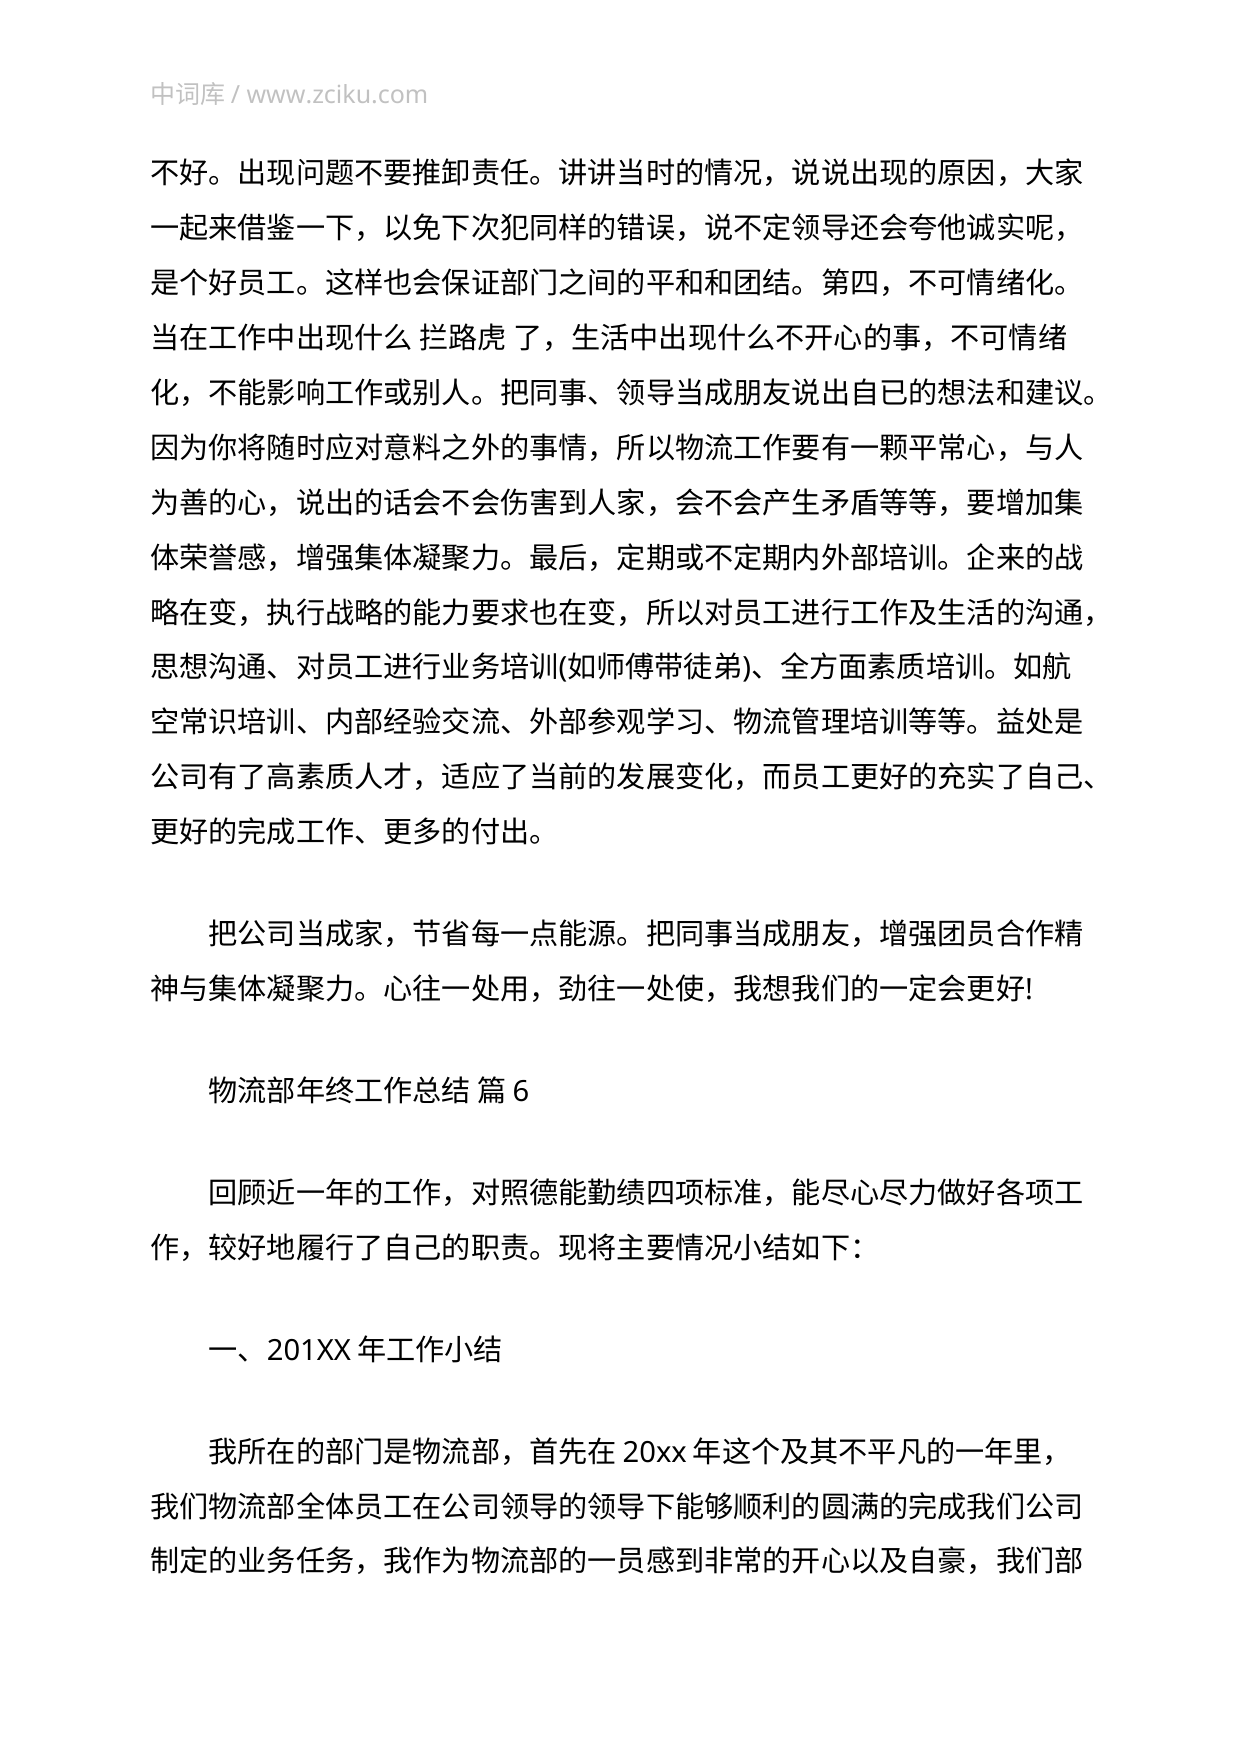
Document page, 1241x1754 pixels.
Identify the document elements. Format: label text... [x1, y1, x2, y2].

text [150, 1428, 1090, 1580]
text 回顾近一年的工作，对照德能勤绩四项标准，能尽心尽力做好各项工作，较好地履行了自己的职责。现将主要情况小结如下： [150, 1169, 1090, 1267]
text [150, 150, 1090, 851]
text 一、201XX年工作小结 [150, 1326, 1090, 1368]
text 把公司当成家，节省每一点能源。把同事当成朋友，增强团员合作精神与集体凝聚力。心往一处用，劲往一处使，我想我们的一定会更好! [150, 911, 1090, 1008]
text 物流部年终工作总结 篇6 [150, 1067, 1090, 1110]
